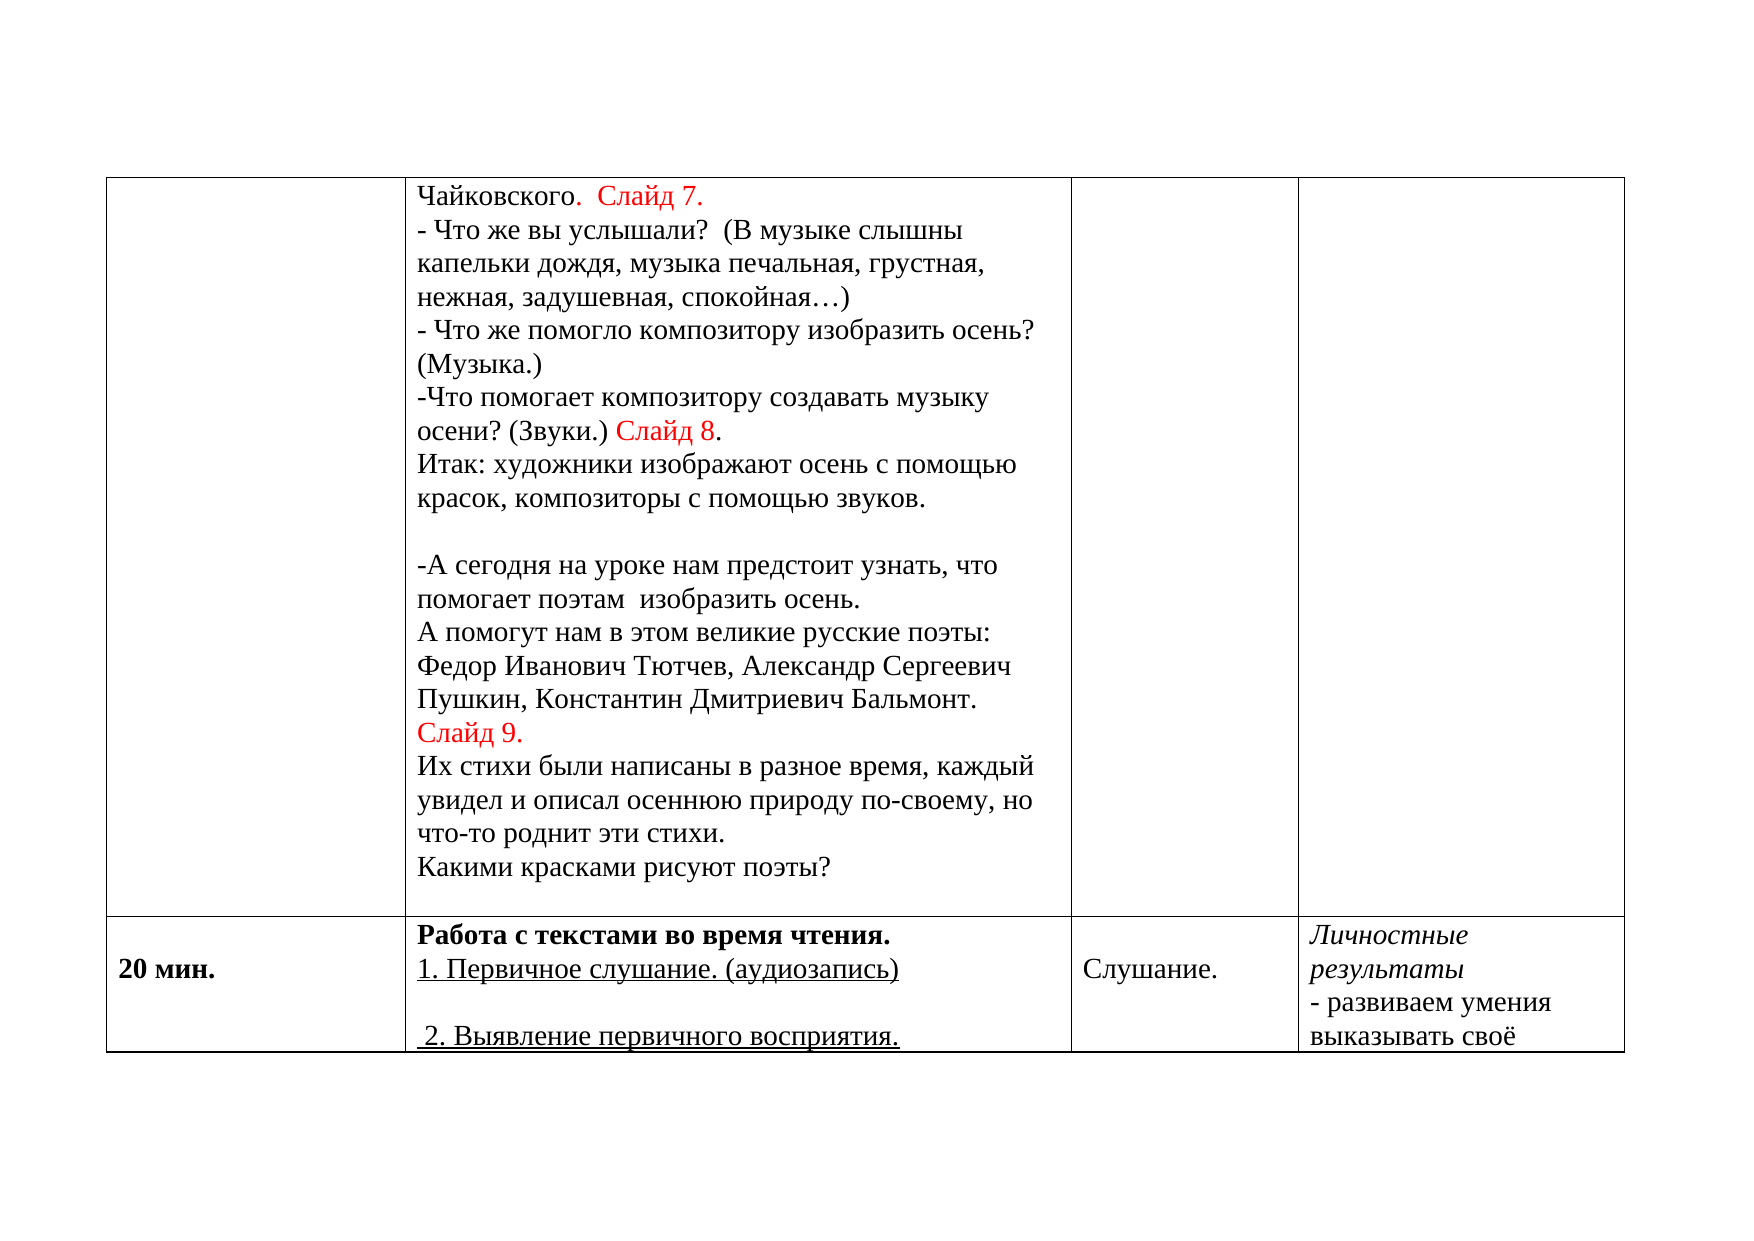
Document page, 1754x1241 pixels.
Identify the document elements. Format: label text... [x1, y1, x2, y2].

table_cell [1072, 178, 1298, 916]
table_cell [1299, 917, 1624, 1051]
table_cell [1072, 917, 1298, 1051]
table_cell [1299, 178, 1624, 916]
table_cell 20 мин. [107, 917, 405, 1051]
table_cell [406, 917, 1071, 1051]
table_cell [406, 178, 1071, 916]
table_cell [107, 178, 405, 916]
